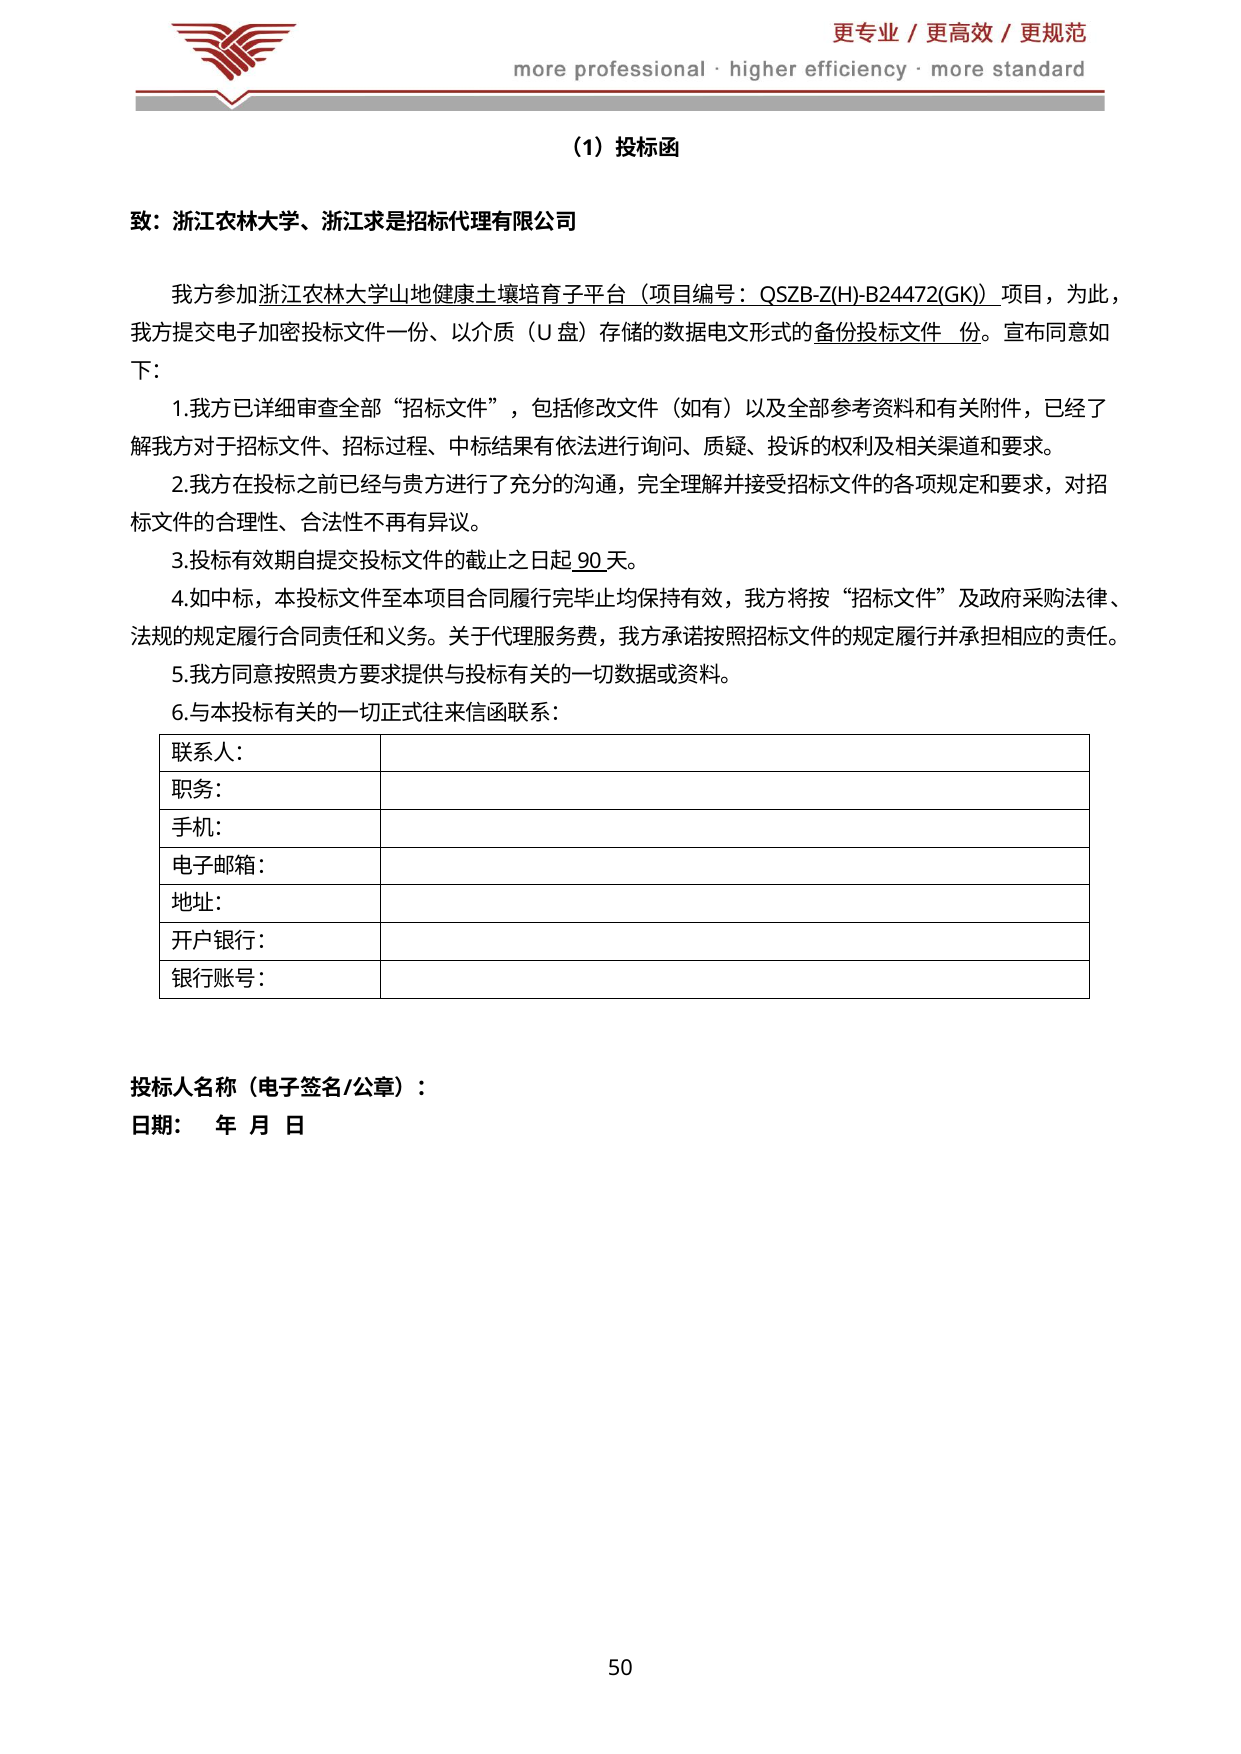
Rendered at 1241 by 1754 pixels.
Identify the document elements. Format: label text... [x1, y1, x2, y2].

text 我方参加浙江农林大学山地健康土壤培育子平台（项目编号：QSZB-Z(H)-B24472(GK)）项目，为此，我方提交电子加密投标文件一份、以介质（U盘）存储的数据电文形式的备份投标文件 份。宣布同意如下： [130, 277, 1110, 385]
table_cell 电子邮箱： [160, 848, 380, 884]
table_cell 开户银行： [160, 923, 380, 960]
text 日期： 年 月 日 [130, 1108, 1110, 1140]
picture [135, 0, 1105, 111]
table_cell [381, 961, 1089, 997]
text 1.我方已详细审查全部“招标文件”，包括修改文件（如有）以及全部参考资料和有关附件，已经了解我方对于招标文件、招标过程、中标结果有依法进行询问、质疑、投诉的权利及相关渠道和要求。 [130, 391, 1110, 461]
table_cell [381, 885, 1089, 922]
table_cell 地址： [160, 885, 380, 922]
text 致：浙江农林大学、浙江求是招标代理有限公司 [130, 204, 1110, 235]
text 5.我方同意按照贵方要求提供与投标有关的一切数据或资料。 [130, 657, 1110, 689]
table_cell [381, 923, 1089, 960]
table_cell [381, 772, 1089, 809]
table_cell [381, 848, 1089, 884]
text 投标人名称（电子签名/公章）： [130, 1070, 1110, 1102]
table_header [381, 735, 1089, 771]
text （1）投标函 [130, 130, 1110, 162]
table_header 联系人： [160, 735, 380, 771]
table_cell 职务： [160, 772, 380, 809]
text 4.如中标，本投标文件至本项目合同履行完毕止均保持有效，我方将按“招标文件”及政府采购法律、法规的规定履行合同责任和义务。关于代理服务费，我方承诺按照招标文件的规定履行并承担相应的责任。 [130, 581, 1110, 651]
table_cell [381, 810, 1089, 847]
text 6.与本投标有关的一切正式往来信函联系： [130, 695, 1110, 727]
table_cell 手机： [160, 810, 380, 847]
text 3.投标有效期自提交投标文件的截止之日起 90 天。 [130, 543, 1110, 575]
table_cell 银行账号： [160, 961, 380, 997]
text 2.我方在投标之前已经与贵方进行了充分的沟通，完全理解并接受招标文件的各项规定和要求，对招标文件的合理性、合法性不再有异议。 [130, 467, 1110, 537]
